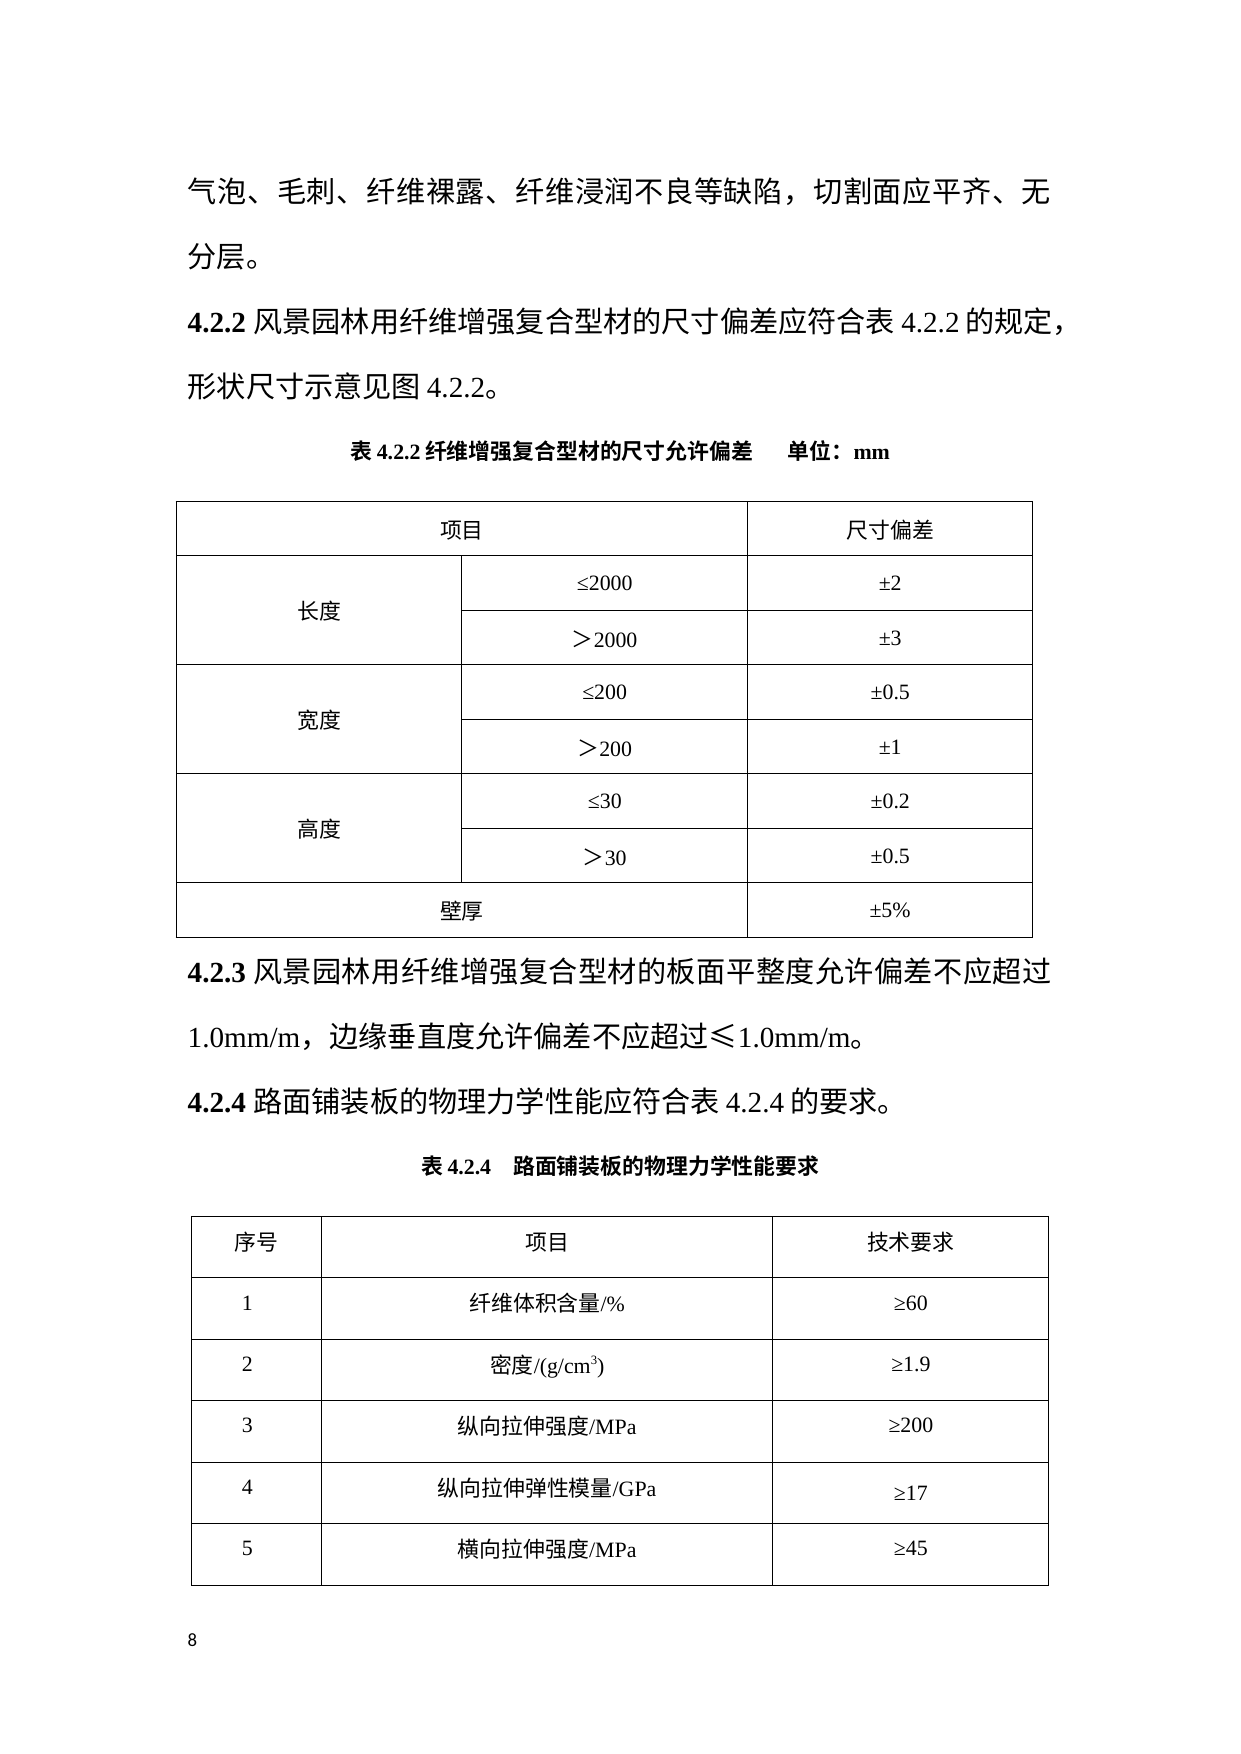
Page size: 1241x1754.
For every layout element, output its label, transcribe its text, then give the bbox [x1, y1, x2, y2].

list 风景园林用纤维增强复合型材的板面平整度允许偏差不应超过1.0mm/m，边缘垂直度允许偏差不应超过≤1.0mm/m。 [187, 938, 1053, 1068]
table_cell 宽度 [177, 665, 461, 773]
table_cell [192, 1524, 321, 1584]
table_cell [192, 1463, 321, 1523]
table_cell ≤200 [462, 665, 747, 719]
table_cell [192, 1278, 321, 1339]
table_cell ±5% [748, 883, 1032, 937]
table_header 序号 [192, 1217, 321, 1277]
table_cell ≥60 [773, 1278, 1048, 1339]
table_header 尺寸偏差 [748, 502, 1032, 555]
list 表4.2.2纤维增强复合型材的尺寸允许偏差 单位：mm [187, 434, 1053, 466]
table_cell [192, 1401, 321, 1462]
table_header 项目 [177, 502, 747, 555]
table_cell 横向拉伸强度/MPa [322, 1524, 772, 1584]
list 路面铺装板的物理力学性能应符合表4.2.5的要求。 [187, 1068, 1053, 1133]
table_cell ≥200 [773, 1401, 1048, 1462]
table_cell 纤维体积含量/% [322, 1278, 772, 1339]
table_cell 长度 [177, 556, 461, 664]
table_cell ±0.5 [748, 665, 1032, 719]
list 表4.2.5 路面铺装板的物理力学性能要求 [187, 1149, 1053, 1181]
table_cell ≤2000 [462, 556, 747, 610]
list 风景园林用纤维增强复合型材的尺寸偏差应符合表4.2.2的规定，形状尺寸示意见图4.2.2。 [187, 288, 1053, 418]
table_cell ±0.5 [748, 829, 1032, 882]
table_cell ≥45 [773, 1524, 1048, 1584]
table_cell ≤30 [462, 774, 747, 828]
table_cell 高度 [177, 774, 461, 882]
table_header 技术要求 [773, 1217, 1048, 1277]
table_cell 壁厚 [177, 883, 747, 937]
table_cell ≥17 [773, 1463, 1048, 1523]
table_cell ＞30 [462, 829, 747, 882]
table_cell 纵向拉伸弹性模量/GPa [322, 1463, 772, 1523]
table_cell ±3 [748, 611, 1032, 664]
table_cell ≥1.9 [773, 1340, 1048, 1400]
table_cell ＞2000 [462, 611, 747, 664]
table_cell [192, 1340, 321, 1400]
table_cell ±2 [748, 556, 1032, 610]
table_cell ±1 [748, 720, 1032, 773]
table_cell 密度/(g/cm3) [322, 1340, 772, 1400]
table_cell ＞200 [462, 720, 747, 773]
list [187, 158, 1053, 288]
table_header 项目 [322, 1217, 772, 1277]
table_cell ±0.2 [748, 774, 1032, 828]
table_cell 纵向拉伸强度/MPa [322, 1401, 772, 1462]
